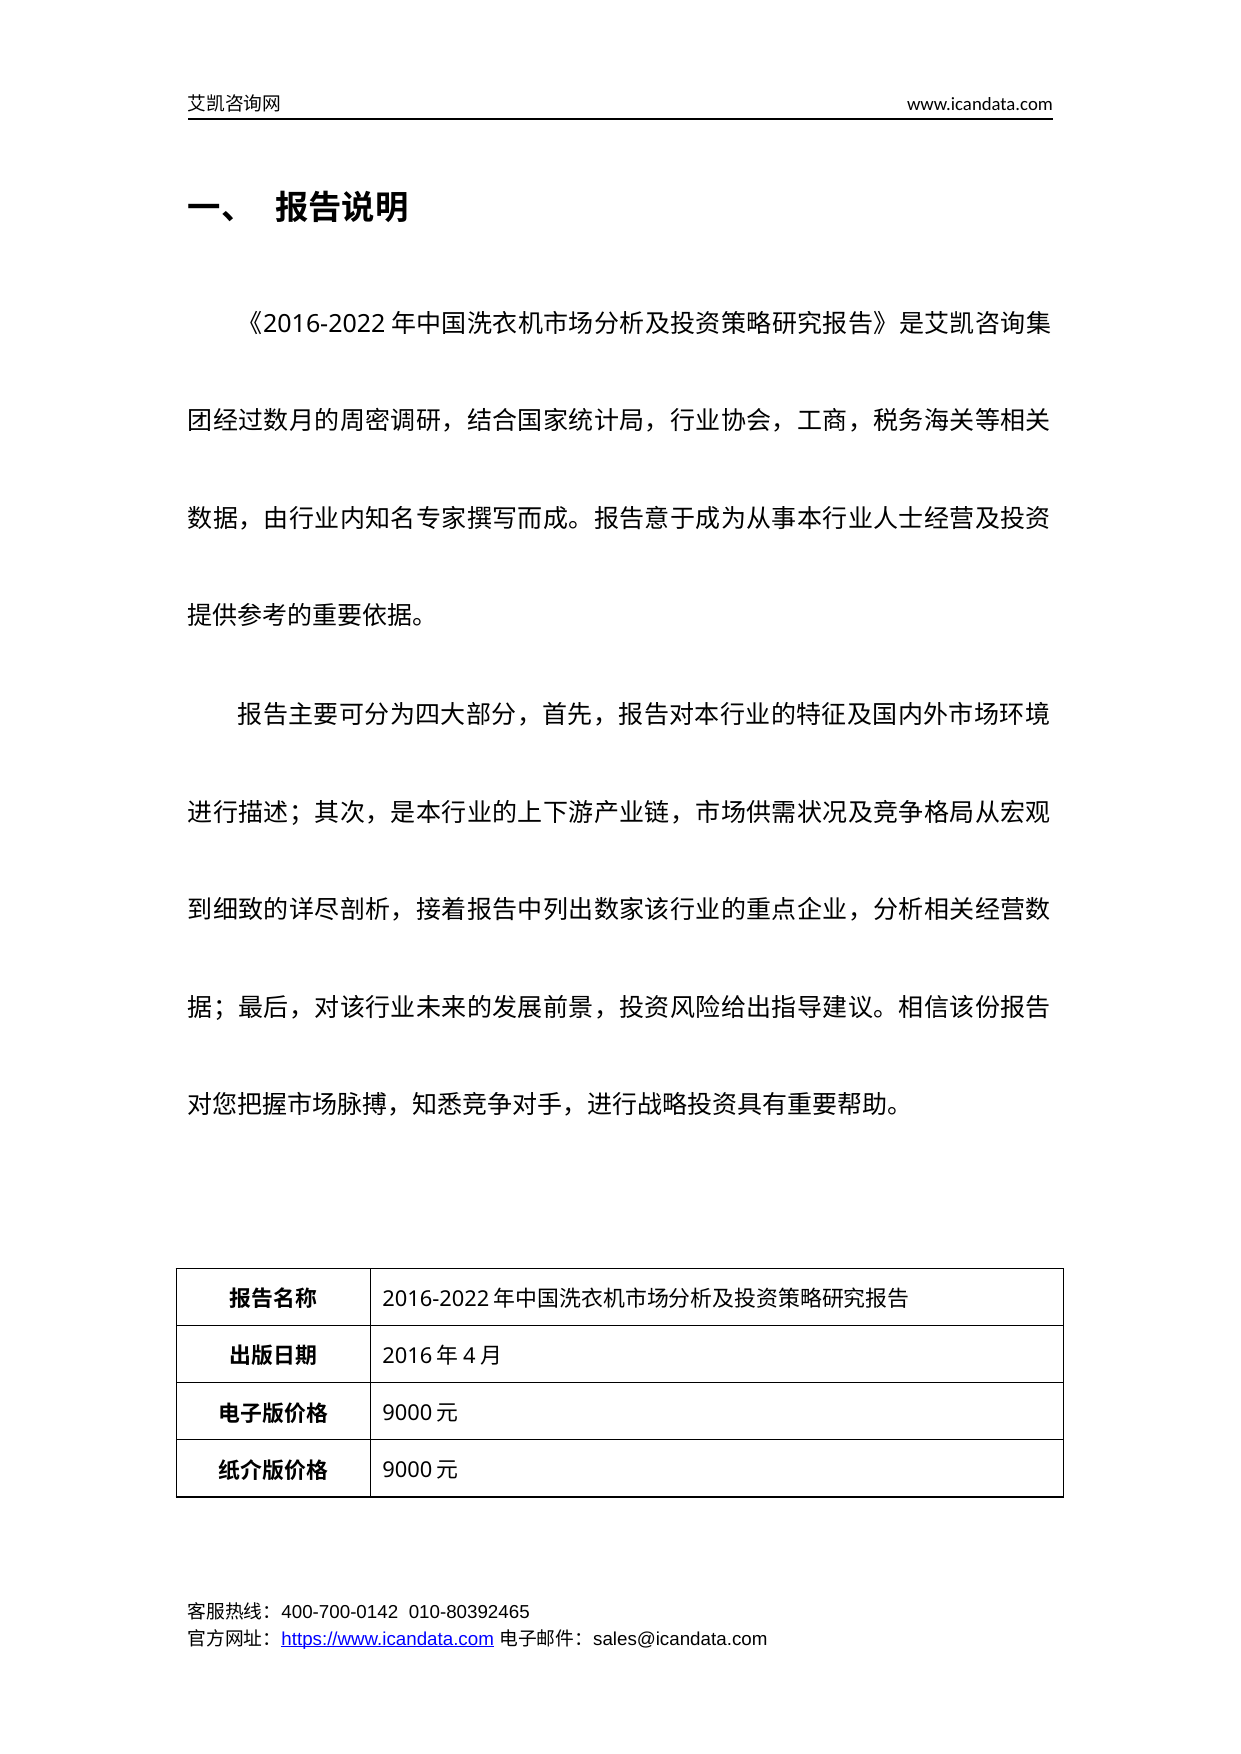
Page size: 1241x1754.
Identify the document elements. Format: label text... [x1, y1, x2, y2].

table_cell 2016年4月 [371, 1326, 1063, 1382]
table_header 2016-2022年中国洗衣机市场分析及投资策略研究报告 [371, 1269, 1063, 1325]
text 《2016-2022年中国洗衣机市场分析及投资策略研究报告》是艾凯咨询集团经过数月的周密调研，结合国家统计局，行业协会，工商，税务海关等相关数据，由行业内知名专家撰写而成。报告意于成为从事本行业人士经营及投资提供参考的重要依据。 [187, 289, 1053, 646]
table_cell 9000元 [371, 1383, 1063, 1439]
table_header 报告名称 [177, 1269, 370, 1325]
table_cell 出版日期 [177, 1326, 370, 1382]
table_cell 9000元 [371, 1440, 1063, 1496]
table_cell 纸介版价格 [177, 1440, 370, 1496]
subtitle 报告说明 [187, 172, 1053, 237]
table_cell 电子版价格 [177, 1383, 370, 1439]
text 报告主要可分为四大部分，首先，报告对本行业的特征及国内外市场环境进行描述；其次，是本行业的上下游产业链，市场供需状况及竞争格局从宏观到细致的详尽剖析，接着报告中列出数家该行业的重点企业，分析相关经营数据；最后，对该行业未来的发展前景，投资风险给出指导建议。相信该份报告对您把握市场脉搏，知悉竞争对手，进行战略投资具有重要帮助。 [187, 681, 1053, 1136]
